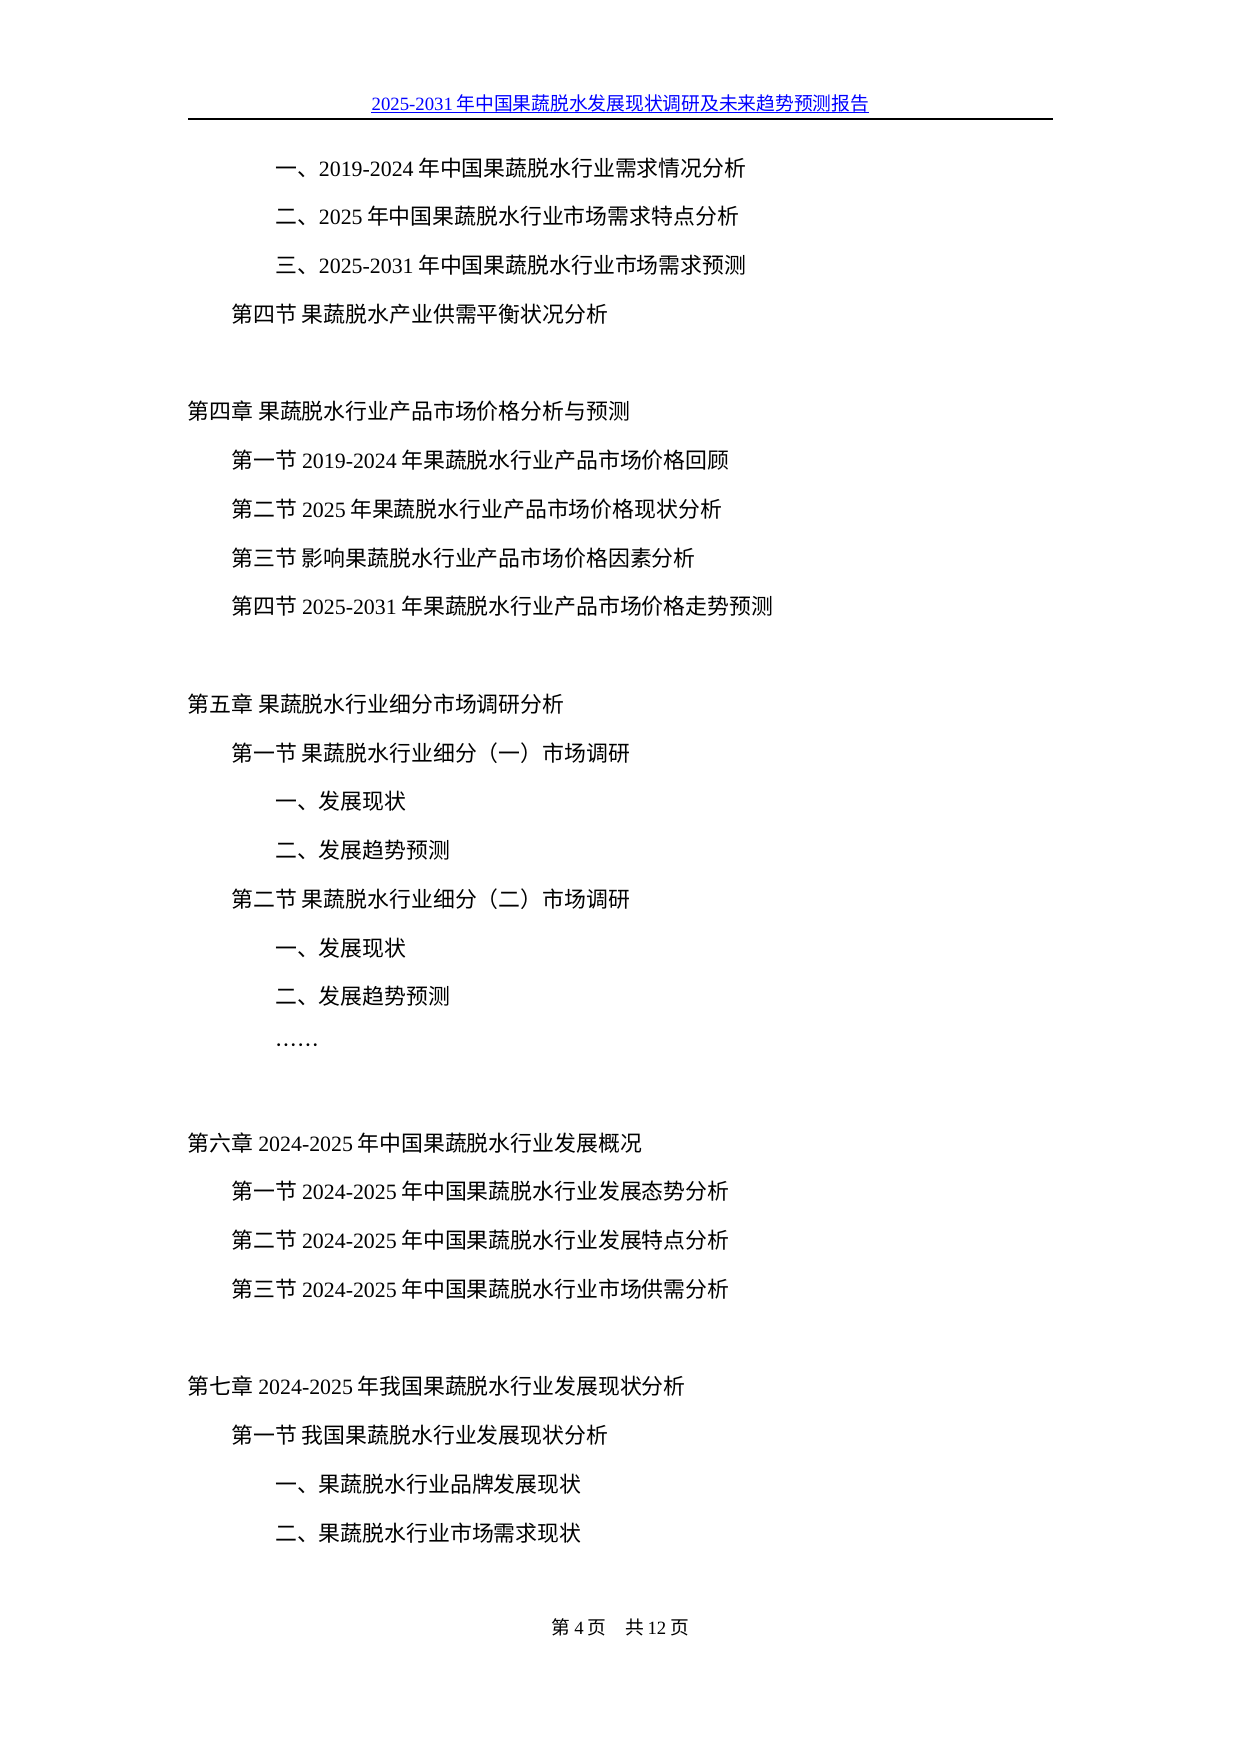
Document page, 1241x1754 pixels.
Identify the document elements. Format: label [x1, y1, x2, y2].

text [187, 150, 1053, 1548]
